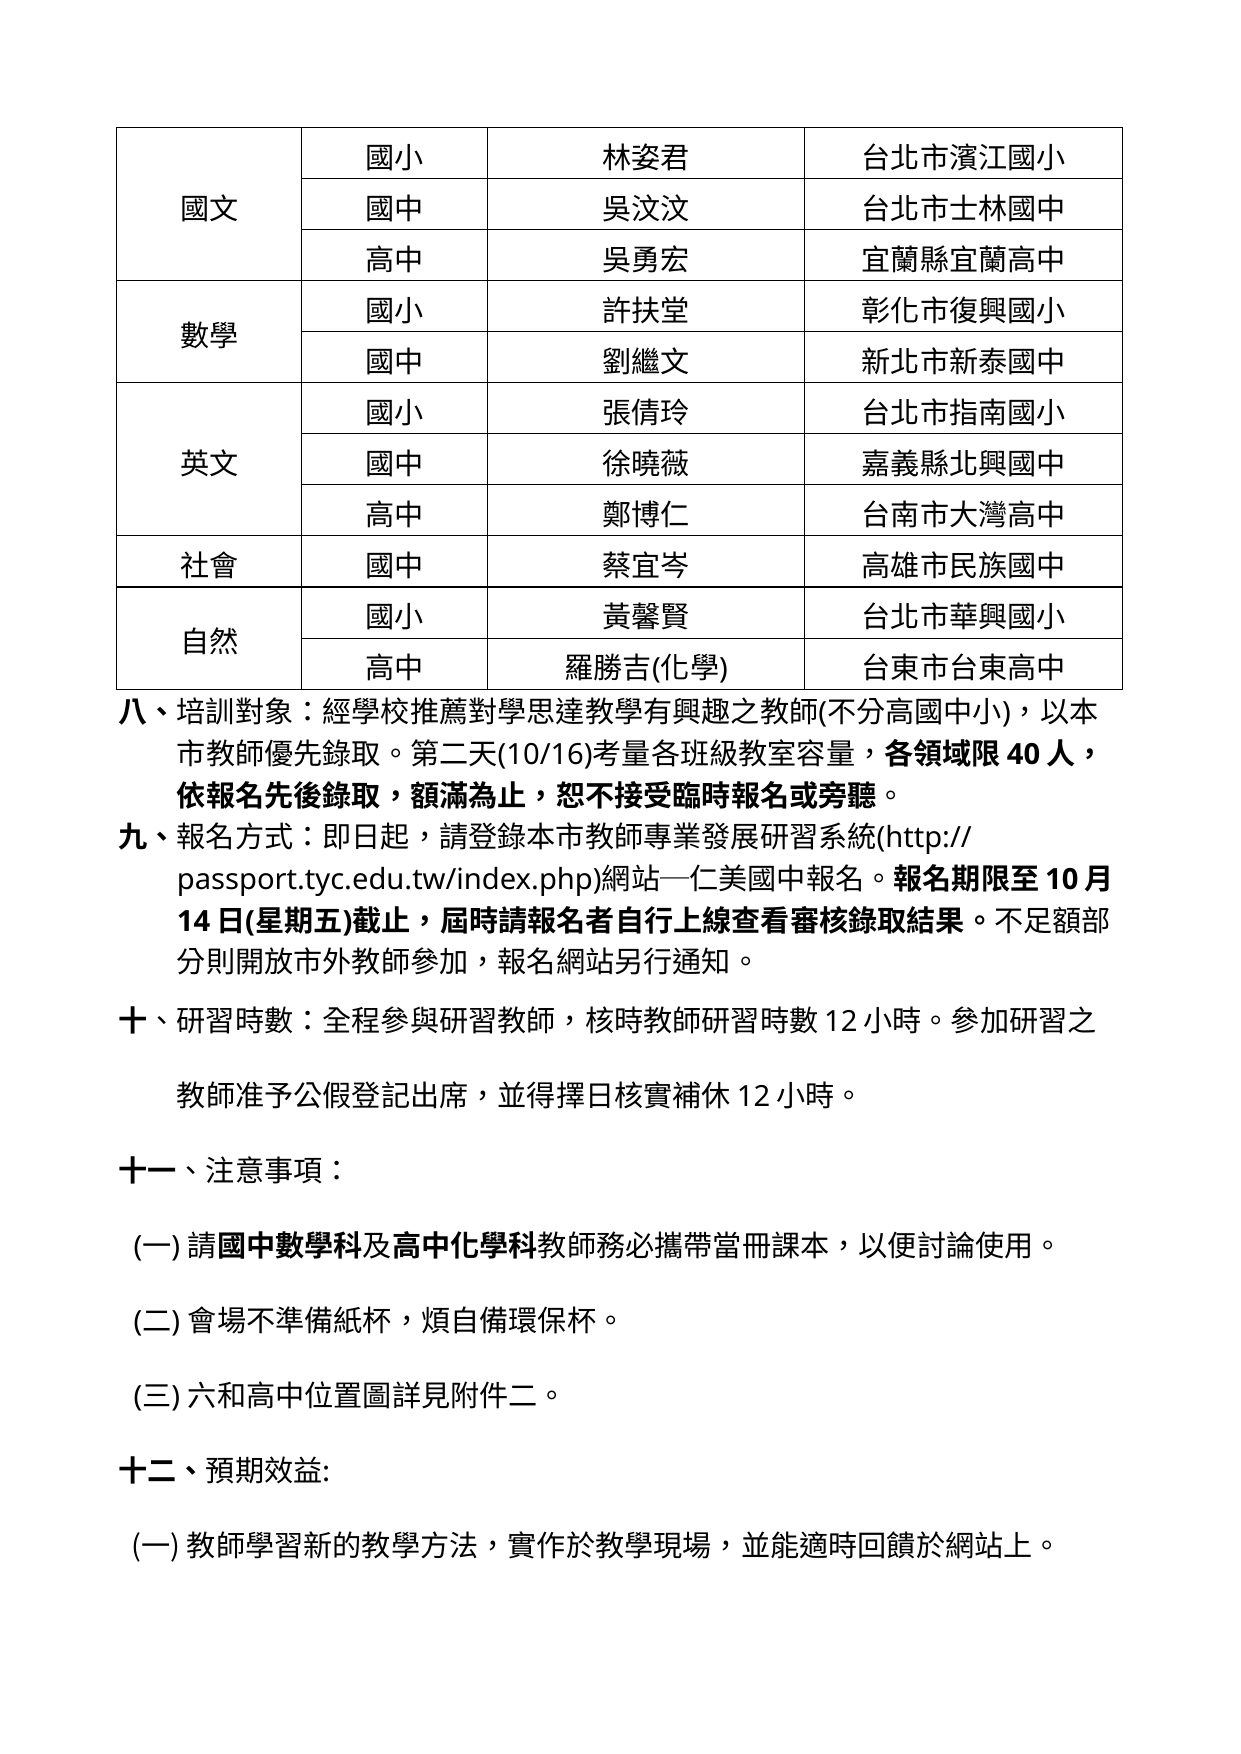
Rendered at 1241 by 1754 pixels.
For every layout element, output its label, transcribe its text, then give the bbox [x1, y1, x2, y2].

table_cell 台南市大灣高中 [805, 485, 1122, 535]
table_cell 社會 [117, 536, 301, 586]
table_cell 許扶堂 [488, 281, 804, 331]
table_cell 黃馨賢 [488, 588, 804, 637]
table_cell 國文 [117, 128, 301, 280]
table_cell 吳汶汶 [488, 179, 804, 229]
table_cell 鄭博仁 [488, 485, 804, 535]
text 十、研習時數：全程參與研習教師，核時教師研習時數12小時。參加研習之教師准予公假登記出席，並得擇日核實補休12小時。 [118, 981, 1122, 1131]
table_cell 國中 [302, 332, 487, 382]
text (一) 請國中數學科及高中化學科教師務必攜帶當冊課本，以便討論使用。 [118, 1206, 1122, 1281]
table_cell 台北市華興國小 [805, 588, 1122, 637]
table_cell 新北市新泰國中 [805, 332, 1122, 382]
table_cell 張倩玲 [488, 383, 804, 433]
table_cell 台北市指南國小 [805, 383, 1122, 433]
text 十一、注意事項： [118, 1131, 1122, 1206]
table_cell 自然 [117, 588, 301, 688]
text 八、培訓對象：經學校推薦對學思達教學有興趣之教師(不分高國中小)，以本市教師優先錄取。第二天(10/16)考量各班級教室容量，各領域限40人，依報名先後錄取，額滿為止，恕不接受臨時報名或旁聽。 [118, 690, 1122, 814]
table_cell 劉繼文 [488, 332, 804, 382]
table_cell 國中 [302, 536, 487, 586]
table_cell 國小 [302, 128, 487, 178]
table_cell 國中 [302, 179, 487, 229]
table_cell 蔡宜岑 [488, 536, 804, 586]
table_cell 數學 [117, 281, 301, 382]
table_cell 英文 [117, 383, 301, 535]
table_cell 羅勝吉(化學) [488, 639, 804, 688]
table_cell 吳勇宏 [488, 230, 804, 280]
text 十二、預期效益: [118, 1431, 1122, 1506]
table_cell 高中 [302, 230, 487, 280]
table_cell 徐曉薇 [488, 434, 804, 484]
text (二) 會場不準備紙杯，煩自備環保杯。 [118, 1281, 1122, 1356]
table_cell 台東市台東高中 [805, 639, 1122, 688]
table_cell 宜蘭縣宜蘭高中 [805, 230, 1122, 280]
table_cell 國小 [302, 383, 487, 433]
table_cell 高中 [302, 485, 487, 535]
text 九、報名方式：即日起，請登錄本市教師專業發展研習系統(http://passport.tyc.edu.tw/index.php)網站─仁美國中報名。報名期限至10月14日(星期五)截止，屆時請報名者自行上線查看審核錄取結果。不足額部分則開放市外教師參加，報名網站另行通知。 [118, 814, 1122, 981]
table_cell 彰化市復興國小 [805, 281, 1122, 331]
table_cell 嘉義縣北興國中 [805, 434, 1122, 484]
table_cell 國小 [302, 281, 487, 331]
table_cell 高中 [302, 639, 487, 688]
table_cell 林姿君 [488, 128, 804, 178]
table_cell 國小 [302, 588, 487, 637]
table_cell 國中 [302, 434, 487, 484]
text (三) 六和高中位置圖詳見附件二。 [118, 1356, 1122, 1431]
text (一) 教師學習新的教學方法，實作於教學現場，並能適時回饋於網站上。 [118, 1506, 1122, 1581]
table_cell 台北市士林國中 [805, 179, 1122, 229]
table_cell 高雄市民族國中 [805, 536, 1122, 586]
table_cell 台北市濱江國小 [805, 128, 1122, 178]
